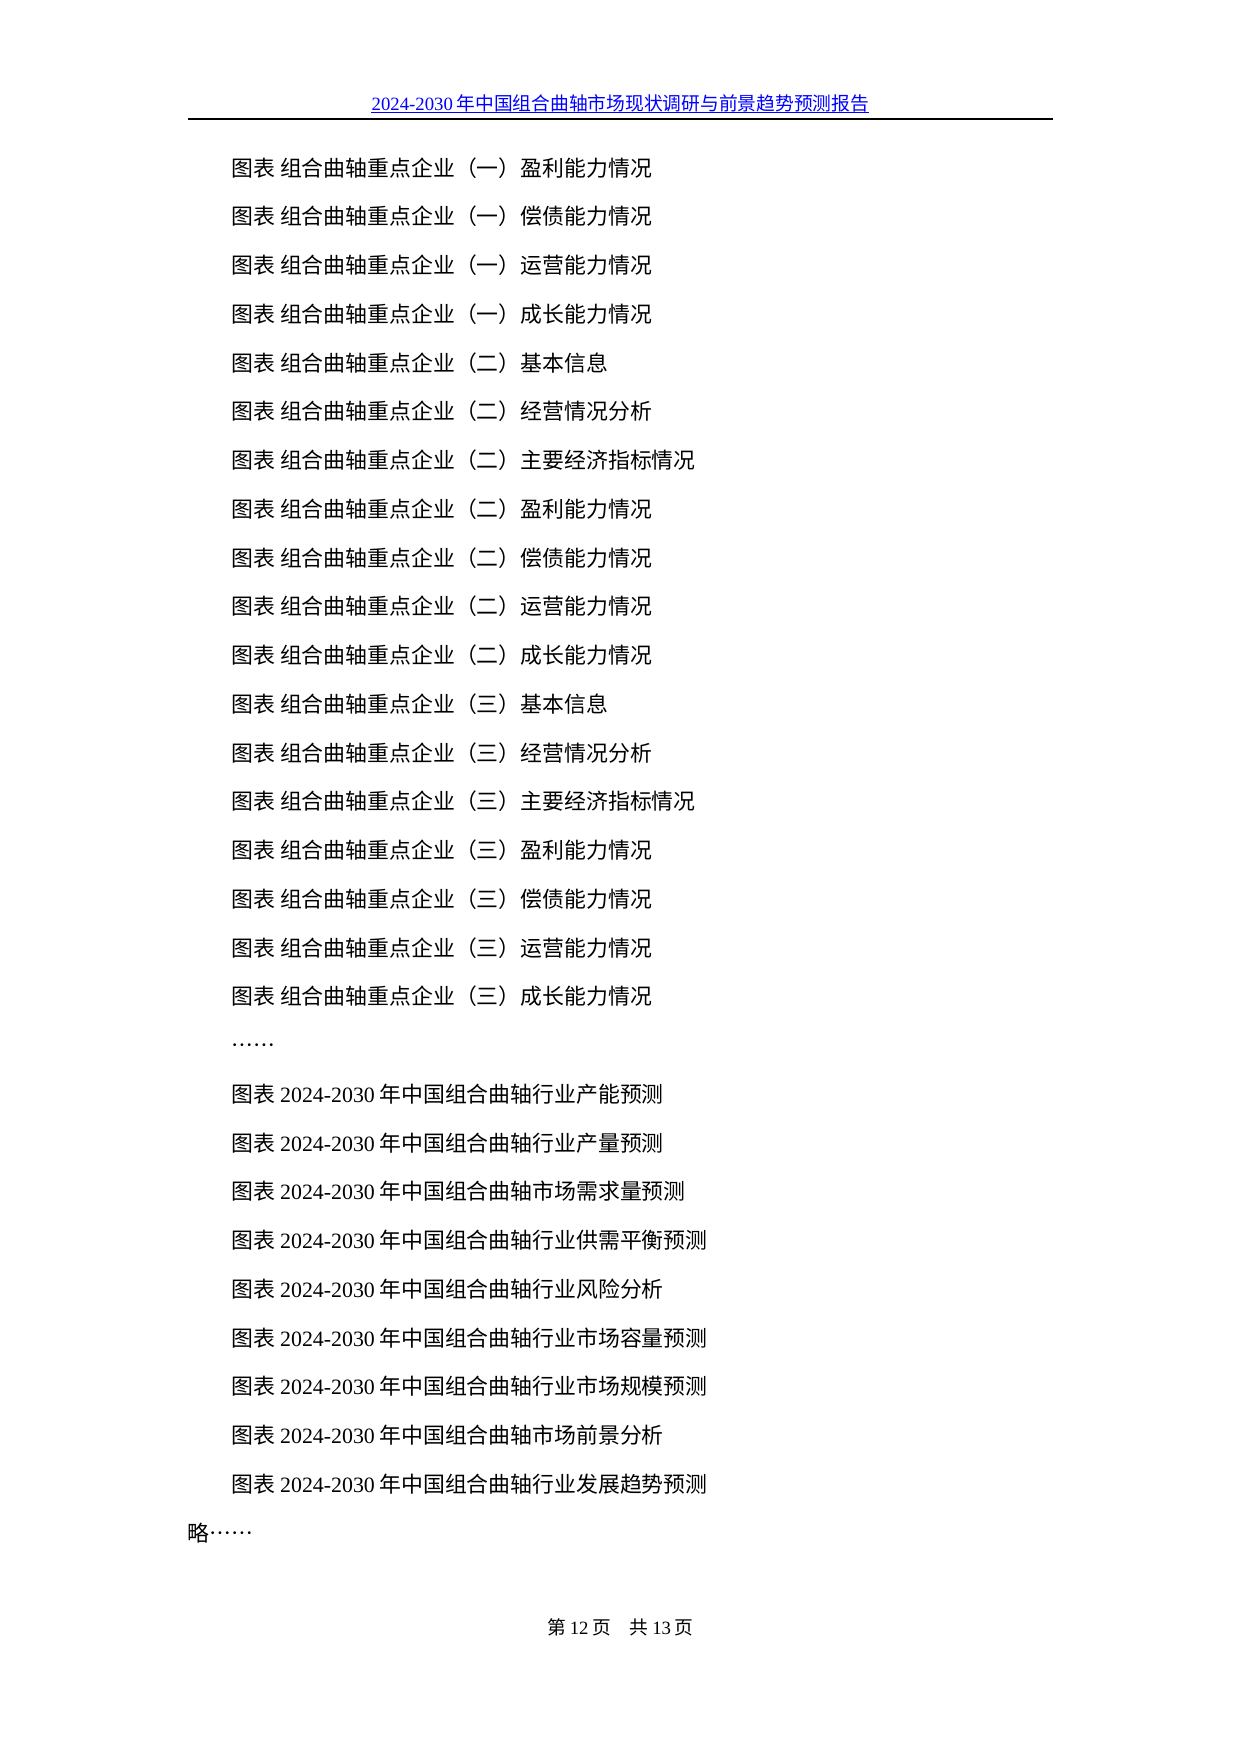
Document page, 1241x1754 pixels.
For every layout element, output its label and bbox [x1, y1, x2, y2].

text [187, 150, 1053, 1548]
